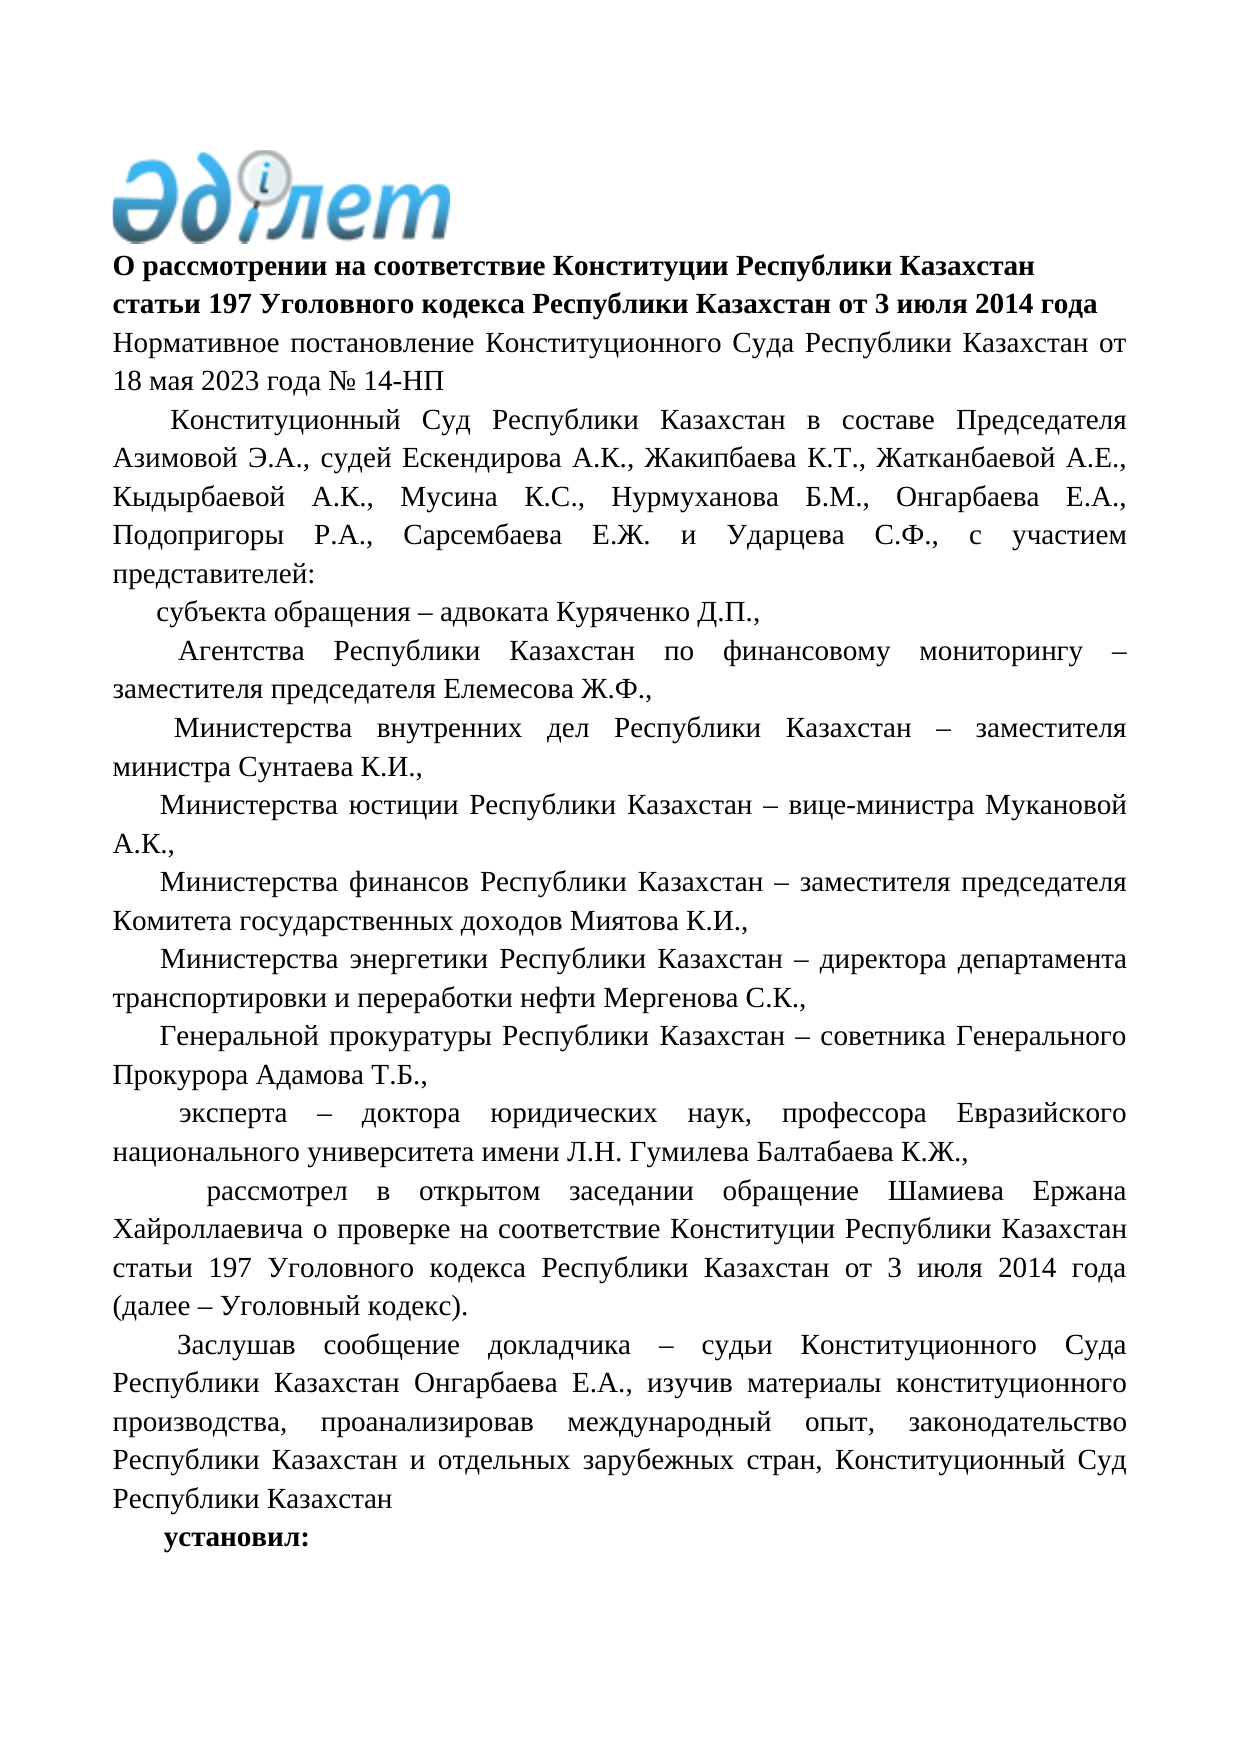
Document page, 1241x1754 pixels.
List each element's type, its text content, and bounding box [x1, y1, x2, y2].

text рассмотрел в открытом заседании обращение Шамиева Ержана Хайроллаевича о проверке на соответствие Конституции Республики Казахстан статьи 197 Уголовного кодекса Республики Казахстан от 3 июля 2014 года (далее – Уголовный кодекс). [112, 1173, 1128, 1322]
text Министерства финансов Республики Казахстан – заместителя председателя Комитета государственных доходов Миятова К.И., [112, 864, 1128, 936]
text Министерства внутренних дел Республики Казахстан – заместителя министра Сунтаева К.И., [112, 710, 1128, 782]
text Нормативное постановление Конституционного Суда Республики Казахстан от 18 мая 2023 года № 14-НП [112, 325, 1128, 397]
text Министерства юстиции Республики Казахстан – вице-министра Мукановой А.К., [112, 787, 1128, 859]
text Конституционный Суд Республики Казахстан в составе Председателя Азимовой Э.А., судей Ескендирова А.К., Жакипбаева К.Т., Жатканбаевой А.Е., Кыдырбаевой А.К., Мусина К.С., Нурмуханова Б.М., Онгарбаева Е.А., Подопригоры Р.А., Сарсембаева Е.Ж. и Ударцева С.Ф., с участием представителей: [112, 402, 1128, 589]
text установил: [112, 1519, 1128, 1553]
text Генеральной прокуратуры Республики Казахстан – советника Генерального Прокурора Адамова Т.Б., [112, 1018, 1128, 1091]
picture [112, 150, 451, 244]
text субъекта обращения – адвоката Куряченко Д.П., [112, 594, 1128, 628]
text Министерства энергетики Республики Казахстан – директора департамента транспортировки и переработки нефти Мергенова С.К., [112, 941, 1128, 1013]
text Агентства Республики Казахстан по финансовому мониторингу – заместителя председателя Елемесова Ж.Ф., [112, 633, 1128, 705]
text эксперта – доктора юридических наук, профессора Евразийского национального университета имени Л.Н. Гумилева Балтабаева К.Ж., [112, 1096, 1128, 1168]
text О рассмотрении на соответствие Конституции Республики Казахстан статьи 197 Уголовного кодекса Республики Казахстан от 3 июля 2014 года [112, 248, 1128, 320]
text Заслушав сообщение докладчика – судьи Конституционного Суда Республики Казахстан Онгарбаева Е.А., изучив материалы конституционного производства, проанализировав международный опыт, законодательство Республики Казахстан и отдельных зарубежных стран, Конституционный Суд Республики Казахстан [112, 1327, 1128, 1514]
